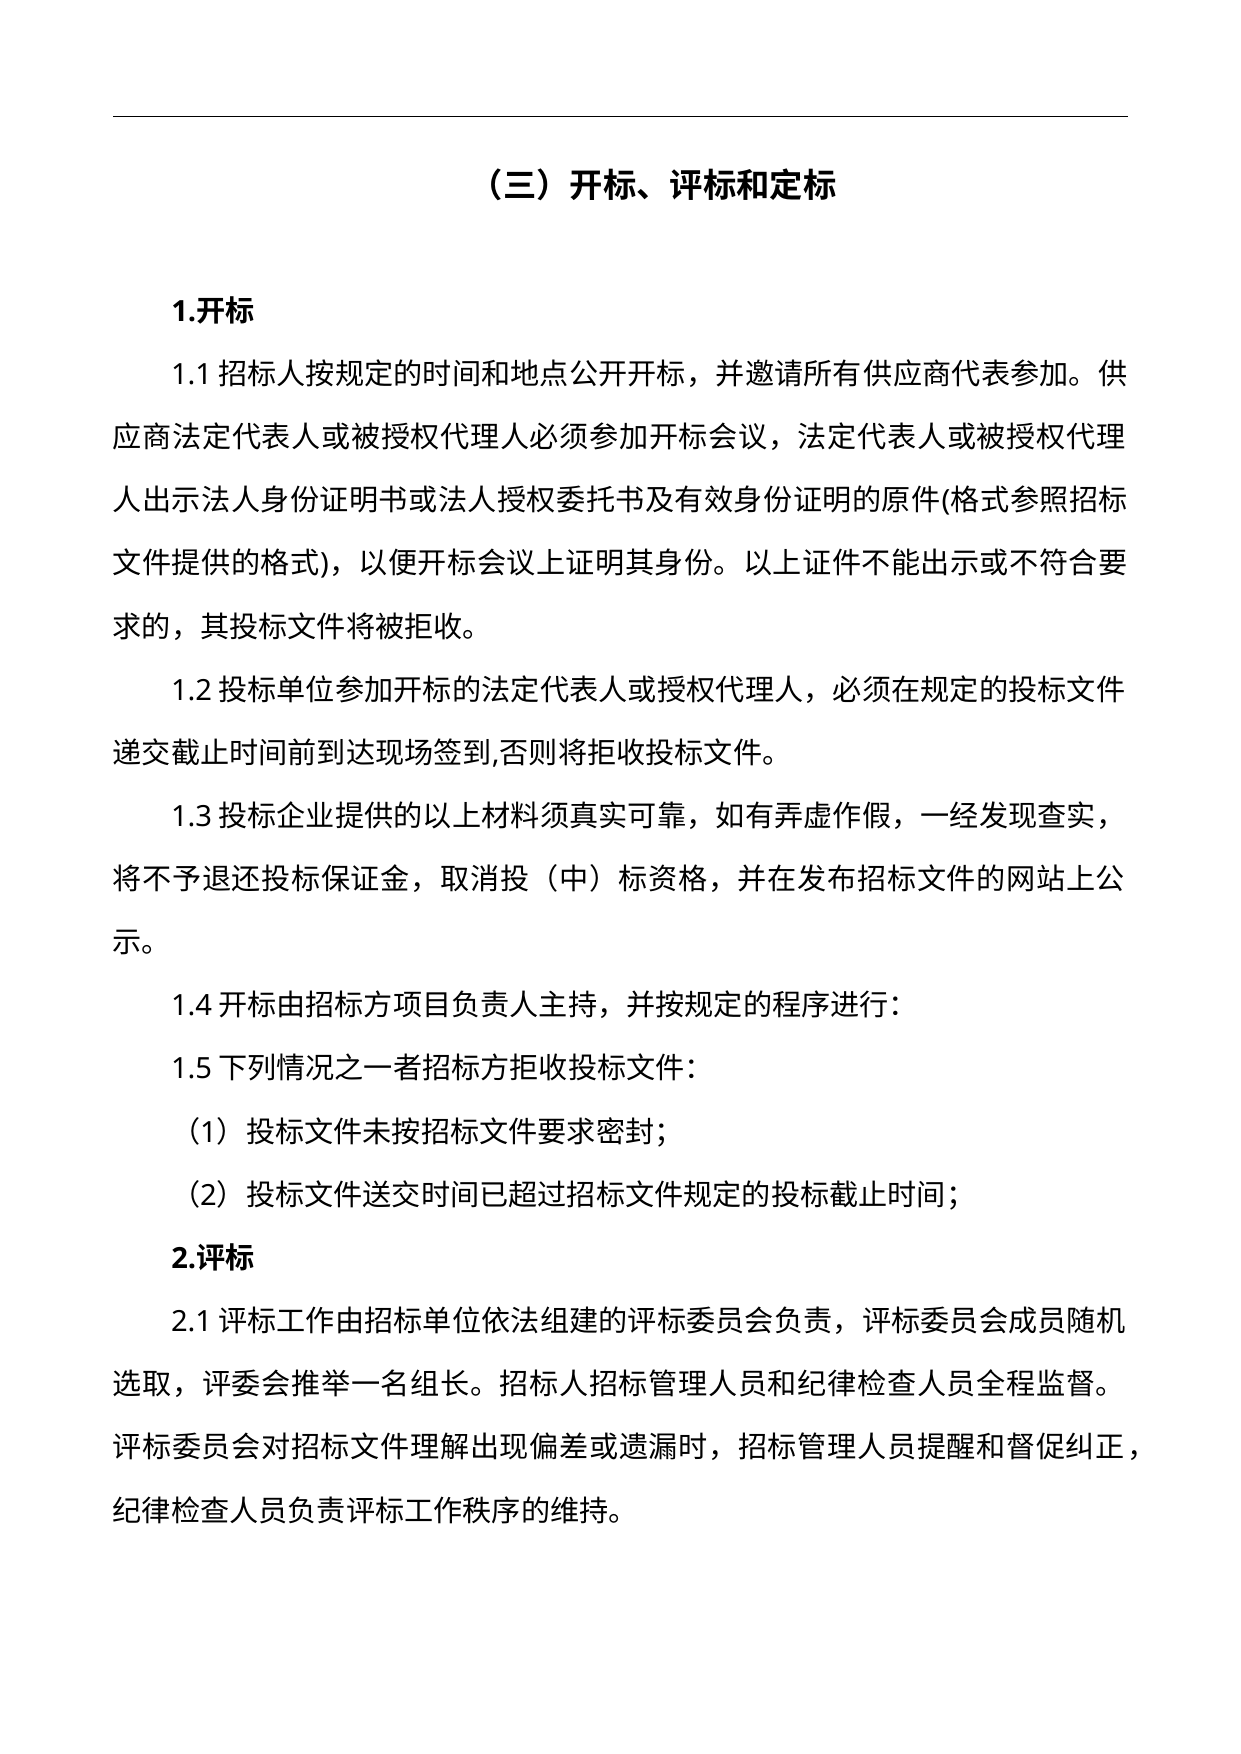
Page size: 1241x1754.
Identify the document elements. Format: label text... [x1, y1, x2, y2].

text 1.开标 [112, 277, 1128, 340]
text 1.2投标单位参加开标的法定代表人或授权代理人，必须在规定的投标文件递交截止时间前到达现场签到,否则将拒收投标文件。 [112, 656, 1128, 782]
text （2）投标文件送交时间已超过招标文件规定的投标截止时间； [112, 1161, 1128, 1224]
text 2.评标 [112, 1224, 1128, 1287]
list （三）开标、评标和定标 [178, 151, 1128, 214]
text 2.1评标工作由招标单位依法组建的评标委员会负责，评标委员会成员随机选取，评委会推举一名组长。招标人招标管理人员和纪律检查人员全程监督。评标委员会对招标文件理解出现偏差或遗漏时，招标管理人员提醒和督促纠正，纪律检查人员负责评标工作秩序的维持。 [112, 1287, 1128, 1540]
text 1.3投标企业提供的以上材料须真实可靠，如有弄虚作假，一经发现查实，将不予退还投标保证金，取消投（中）标资格，并在发布招标文件的网站上公示。 [112, 782, 1128, 972]
text （1）投标文件未按招标文件要求密封； [112, 1098, 1128, 1161]
text 1.1招标人按规定的时间和地点公开开标，并邀请所有供应商代表参加。供应商法定代表人或被授权代理人必须参加开标会议，法定代表人或被授权代理人出示法人身份证明书或法人授权委托书及有效身份证明的原件(格式参照招标文件提供的格式)，以便开标会议上证明其身份。以上证件不能出示或不符合要求的，其投标文件将被拒收。 [112, 340, 1128, 656]
text 1.5下列情况之一者招标方拒收投标文件： [112, 1035, 1128, 1098]
text 1.4开标由招标方项目负责人主持，并按规定的程序进行： [112, 972, 1128, 1035]
